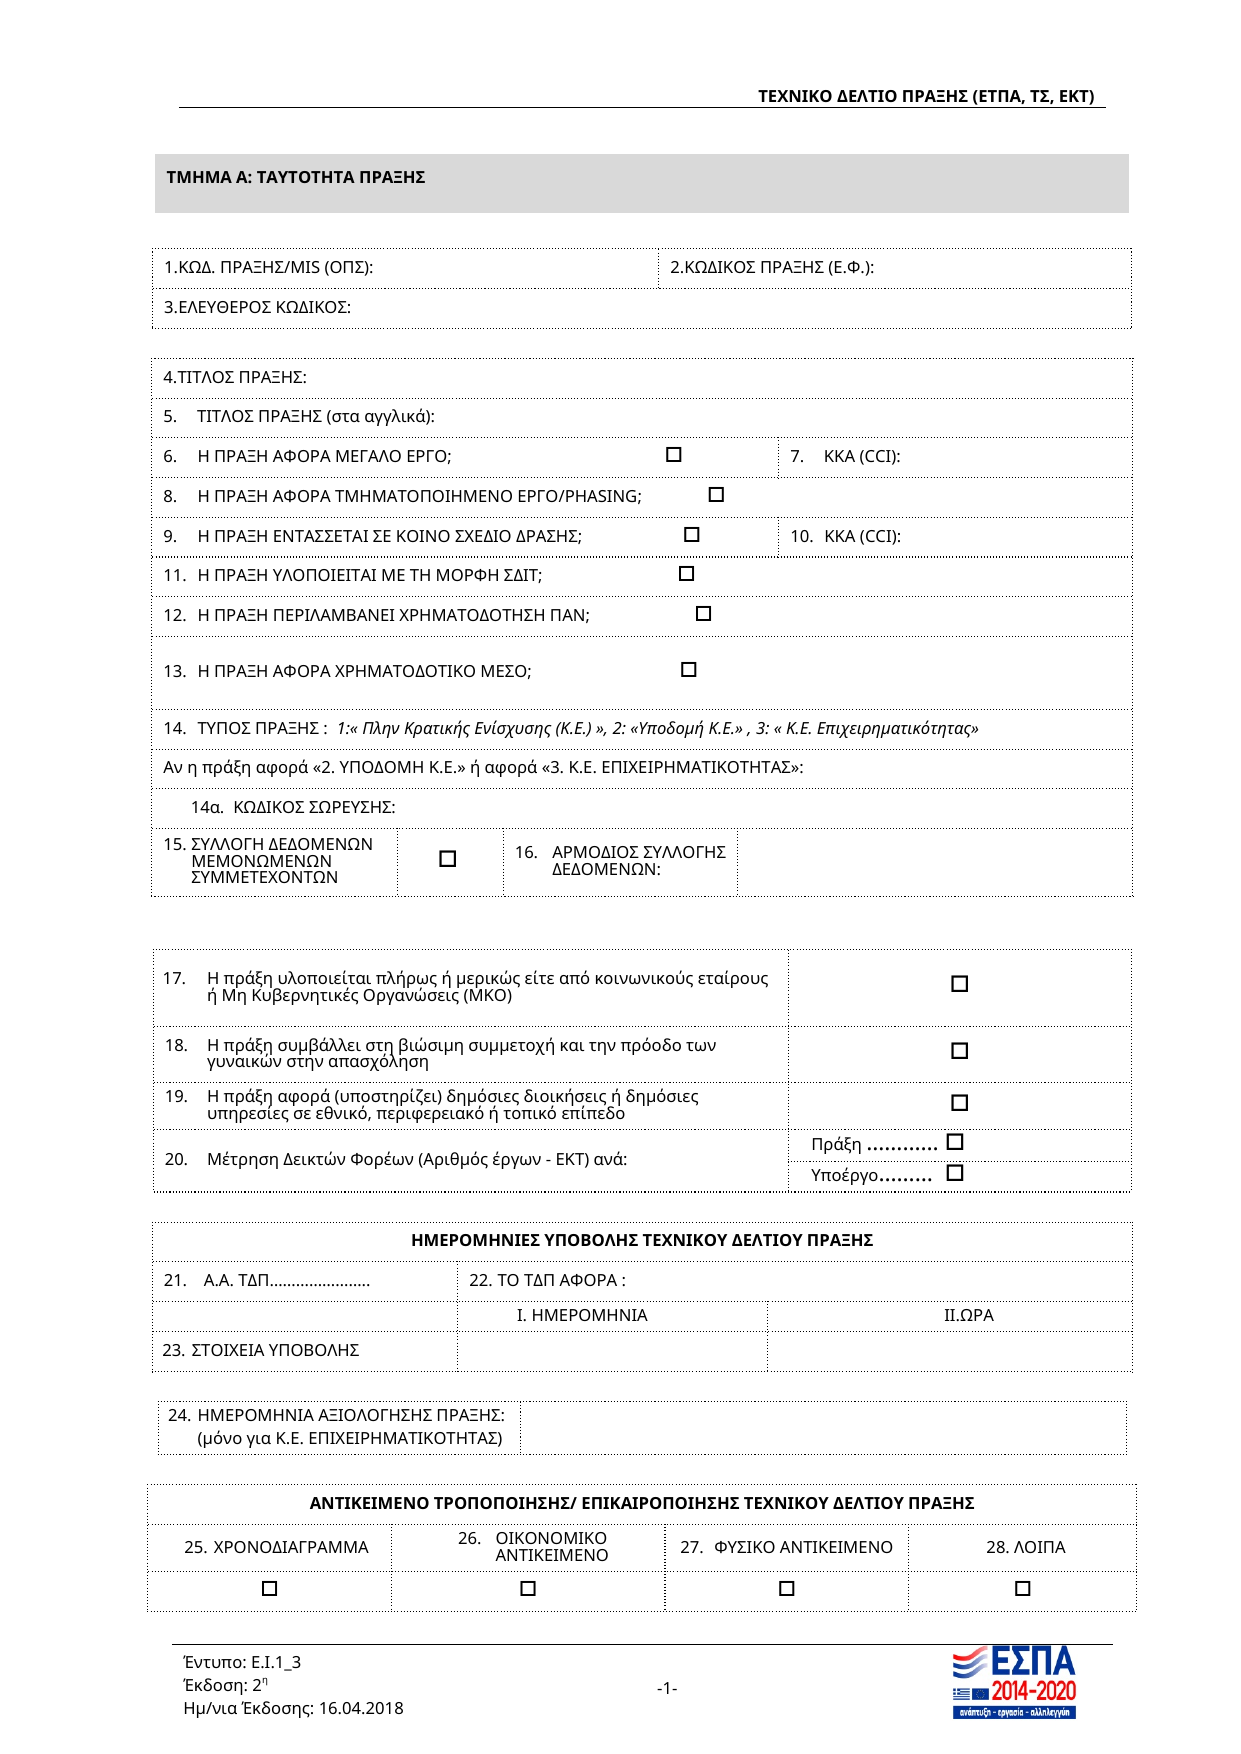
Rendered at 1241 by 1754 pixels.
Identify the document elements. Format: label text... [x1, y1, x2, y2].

table_header ΤΜΗΜΑ Α: ΤΑΥΤΟΤΗΤΑ ΠΡΑΞΗΣ [155, 154, 1129, 213]
table_header ΑΝΤΙΚΕΙΜΕΝΟ ΤΡΟΠΟΠΟΙΗΣΗΣ/ ΕΠΙΚΑΙΡΟΠΟΙΗΣΗΣ ΤΕΧΝΙΚΟΥ ΔΕΛΤΙΟΥ ΠΡΑΞΗΣ [148, 1484, 1137, 1524]
table_cell Η ΠΡΑΞΗ ΠΕΡΙΛΑΜΒΑΝΕΙ ΧΡΗΜΑΤΟΔΟΤΗΣΗ ΠΑΝ; [152, 596, 1133, 636]
table_cell Η πράξη αφορά (υποστηρίζει) δημόσιες διοικήσεις ή δημόσιες υπηρεσίες σε εθνικό, περιφερειακό ή τοπικό επίπεδο [153, 1082, 788, 1129]
table_cell ΟΙΚΟΝΟΜΙΚΟ ΑΝΤΙΚΕΙΜΕΝΟ [391, 1524, 665, 1571]
table_cell ΣΥΛΛΟΓΗ ΔΕΔΟΜΕΝΩΝ ΜΕΜΟΝΩΜΕΝΩΝ ΣΥΜΜΕΤΕΧΟΝΤΩΝ [152, 828, 398, 896]
table_cell Υποέργο……… [788, 1161, 1131, 1191]
table_cell [768, 1331, 1132, 1371]
table_cell ΤΟ ΤΔΠ ΑΦΟΡΑ : [458, 1261, 1132, 1301]
table_cell ΛΟΙΠΑ [909, 1524, 1137, 1571]
table_cell ΑΡΜΟΔΙΟΣ ΣΥΛΛΟΓΗΣ ΔΕΔΟΜΕΝΩΝ: [504, 828, 737, 896]
table_header Η πράξη υλοποιείται πλήρως ή μερικώς είτε από κοινωνικούς εταίρους ή Μη Κυβερνητικές Οργανώσεις (ΜΚΟ) [153, 949, 788, 1026]
table_cell [152, 1301, 458, 1331]
table_cell [788, 1026, 1131, 1082]
table_cell Η ΠΡΑΞΗ ΥΛΟΠΟΙΕΙΤΑΙ ΜΕ ΤΗ ΜΟΡΦΗ ΣΔΙΤ; [152, 556, 1133, 596]
table_cell Η πράξη συμβάλλει στη βιώσιμη συμμετοχή και την πρόοδο των γυναικών στην απασχόληση [153, 1026, 788, 1082]
table_cell ΕΛΕΥΘΕΡΟΣ ΚΩΔΙΚΟΣ: [153, 288, 1132, 328]
table_cell ΚΚΑ (CCI): [779, 517, 1133, 556]
table_cell ΧΡΟΝΟΔΙΑΓΡΑΜΜΑ [148, 1524, 391, 1571]
table_cell [458, 1331, 768, 1371]
table_cell Η ΠΡΑΞΗ ΕΝΤΑΣΣΕΤΑΙ ΣΕ ΚΟΙΝΟ ΣΧΕΔΙΟ ΔΡΑΣΗΣ; [152, 517, 779, 556]
table_cell Η ΠΡΑΞΗ ΑΦΟΡΑ ΤΜΗΜΑΤΟΠΟΙΗΜΕΝΟ ΕΡΓΟ/PHASING; [152, 477, 1133, 517]
table_cell Πράξη ………… [788, 1129, 1131, 1161]
table_cell [148, 1571, 391, 1611]
table_cell [909, 1571, 1137, 1611]
table_cell ΤΥΠΟΣ ΠΡΑΞΗΣ : 1:« Πλην Κρατικής Ενίσχυσης (Κ.Ε.) », 2: «Υποδομή Κ.Ε.» , 3: « Κ.Ε. Επιχειρηματικότητας» [152, 709, 1133, 748]
table_cell Α.Α. ΤΔΠ………………….. [152, 1261, 458, 1301]
table_cell Μέτρηση Δεικτών Φορέων (Αριθμός έργων - ΕΚΤ) ανά: [153, 1129, 788, 1191]
table_cell Η ΠΡΑΞΗ ΑΦΟΡΑ ΜΕΓΑΛΟ ΕΡΓΟ; [152, 437, 779, 477]
table_header [788, 949, 1131, 1026]
table_header ΗΜΕΡΟΜΗΝΙΕΣ ΥΠΟΒΟΛΗΣ ΤΕΧΝΙΚΟΥ ΔΕΛΤΙΟΥ ΠΡΑΞΗΣ [152, 1222, 1132, 1261]
table_cell [788, 1082, 1131, 1129]
table_cell [391, 1571, 665, 1611]
table_cell Αν η πράξη αφορά «2. ΥΠΟΔΟΜΗ Κ.Ε.» ή αφορά «3. Κ.Ε. ΕΠΙΧΕIΡΗΜΑΤΙΚΟΤΗΤΑΣ»: [152, 749, 1133, 788]
table_header ΗΜΕΡΟΜΗΝΙΑ ΑΞΙΟΛΟΓΗΣΗΣ ΠΡΑΞΗΣ: (μόνο για Κ.Ε. ΕΠΙΧΕΙΡΗΜΑΤΙΚΟΤΗΤΑΣ) [158, 1401, 521, 1454]
table_cell [398, 828, 504, 896]
table_cell ΚΚΑ (CCI): [779, 437, 1133, 477]
table_cell ΗΜΕΡΟΜΗΝΙΑ [458, 1301, 768, 1331]
table_cell ΣΤΟΙΧΕΙΑ ΥΠΟΒΟΛΗΣ [152, 1331, 458, 1371]
table_cell ΦΥΣΙΚΟ ΑΝΤΙΚΕΙΜΕΝΟ [665, 1524, 908, 1571]
picture [950, 1645, 1078, 1721]
table_cell ΤΙΤΛΟΣ ΠΡΑΞΗΣ (στα αγγλικά): [152, 398, 1133, 437]
table_cell ΩΡΑ [768, 1301, 1132, 1331]
table_cell 14α. ΚΩΔΙΚΟΣ ΣΩΡΕΥΣΗΣ: [152, 788, 1133, 828]
table_header [521, 1401, 1126, 1454]
table_header ΚΩΔ. ΠΡΑΞΗΣ/MIS (ΟΠΣ): [153, 248, 659, 288]
table_cell [665, 1571, 908, 1611]
table_cell Η ΠΡΑΞΗ ΑΦΟΡΑ ΧΡΗΜΑΤΟΔΟΤΙΚΟ ΜΕΣΟ; [152, 636, 1133, 709]
table_header ΤΙΤΛΟΣ ΠΡΑΞΗΣ: [152, 358, 1133, 398]
table_header ΚΩΔΙΚΟΣ ΠΡΑΞΗΣ (Ε.Φ.): [659, 248, 1132, 288]
table_cell [738, 828, 1133, 896]
